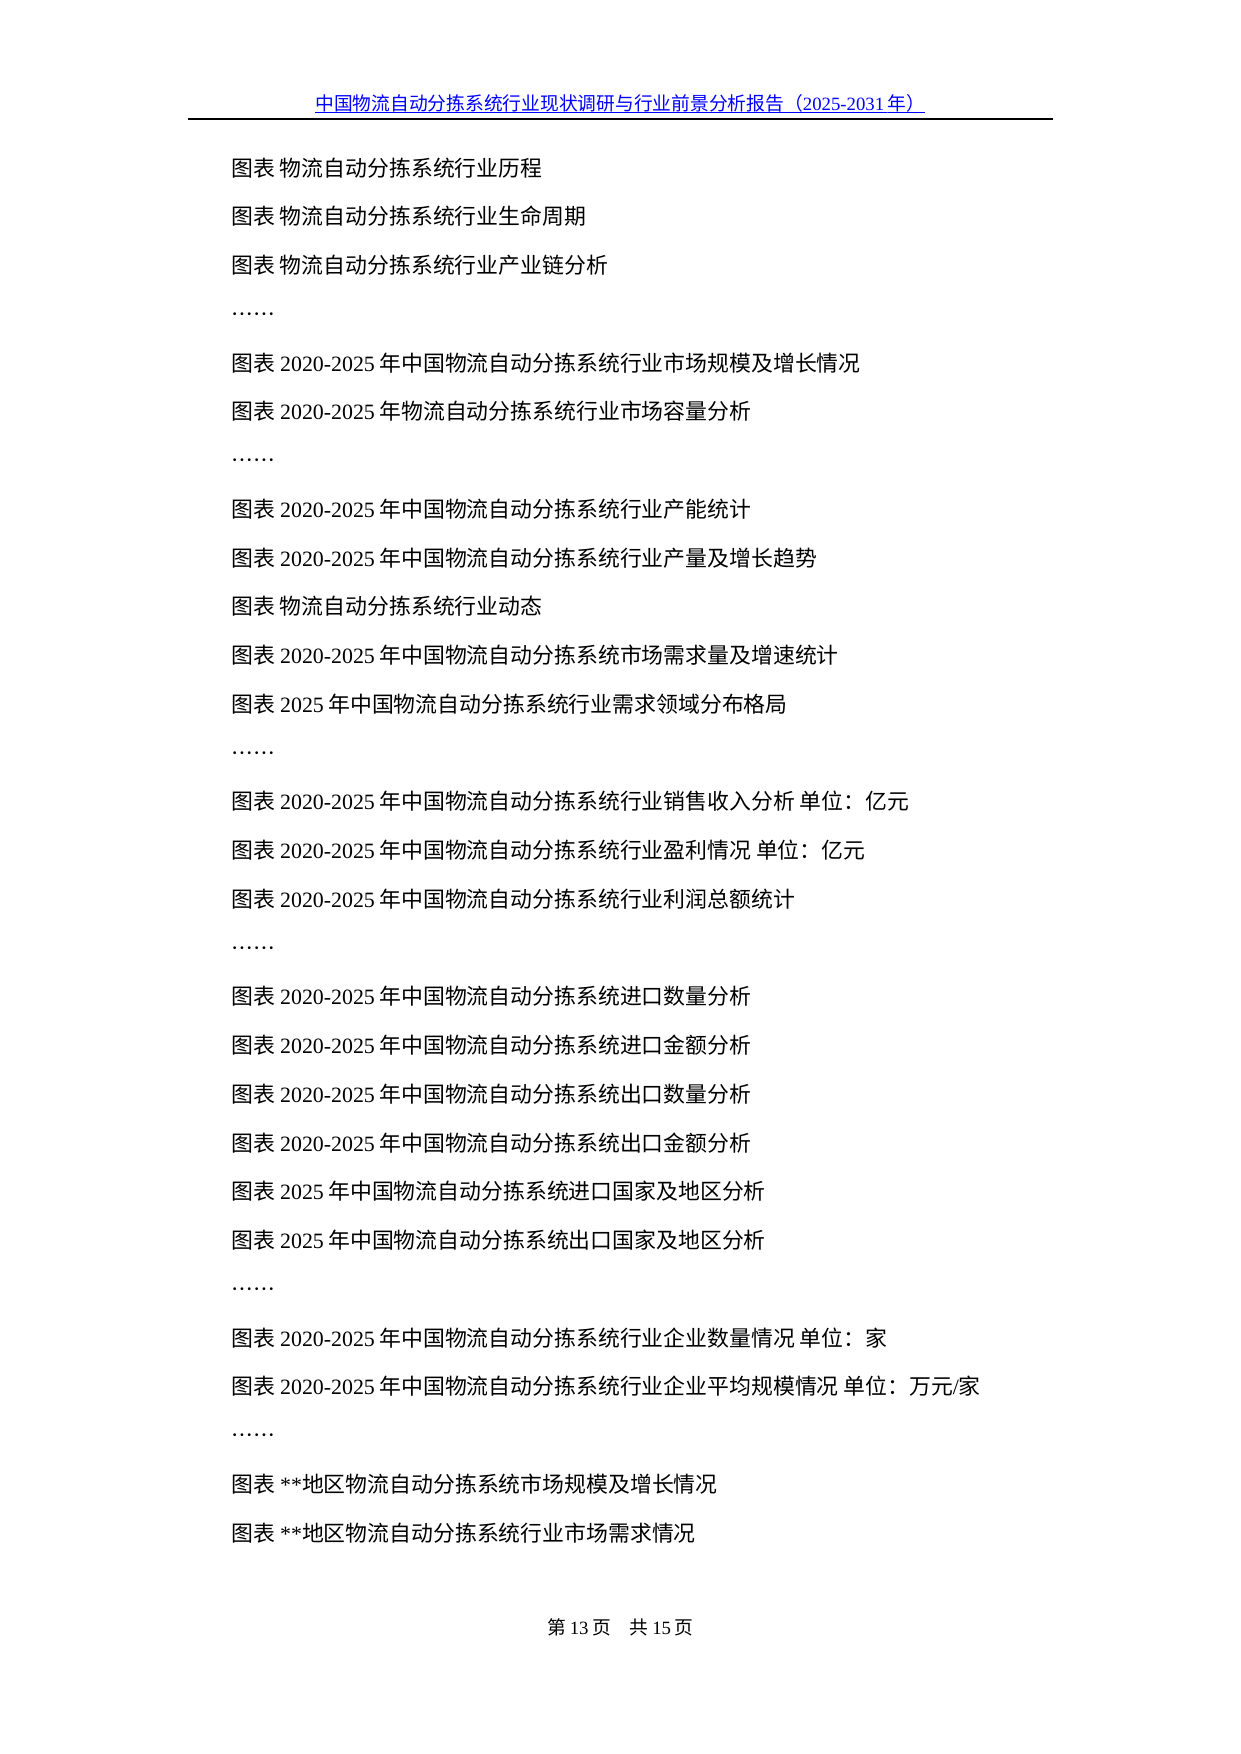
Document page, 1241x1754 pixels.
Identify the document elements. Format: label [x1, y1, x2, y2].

text [187, 150, 1053, 1548]
